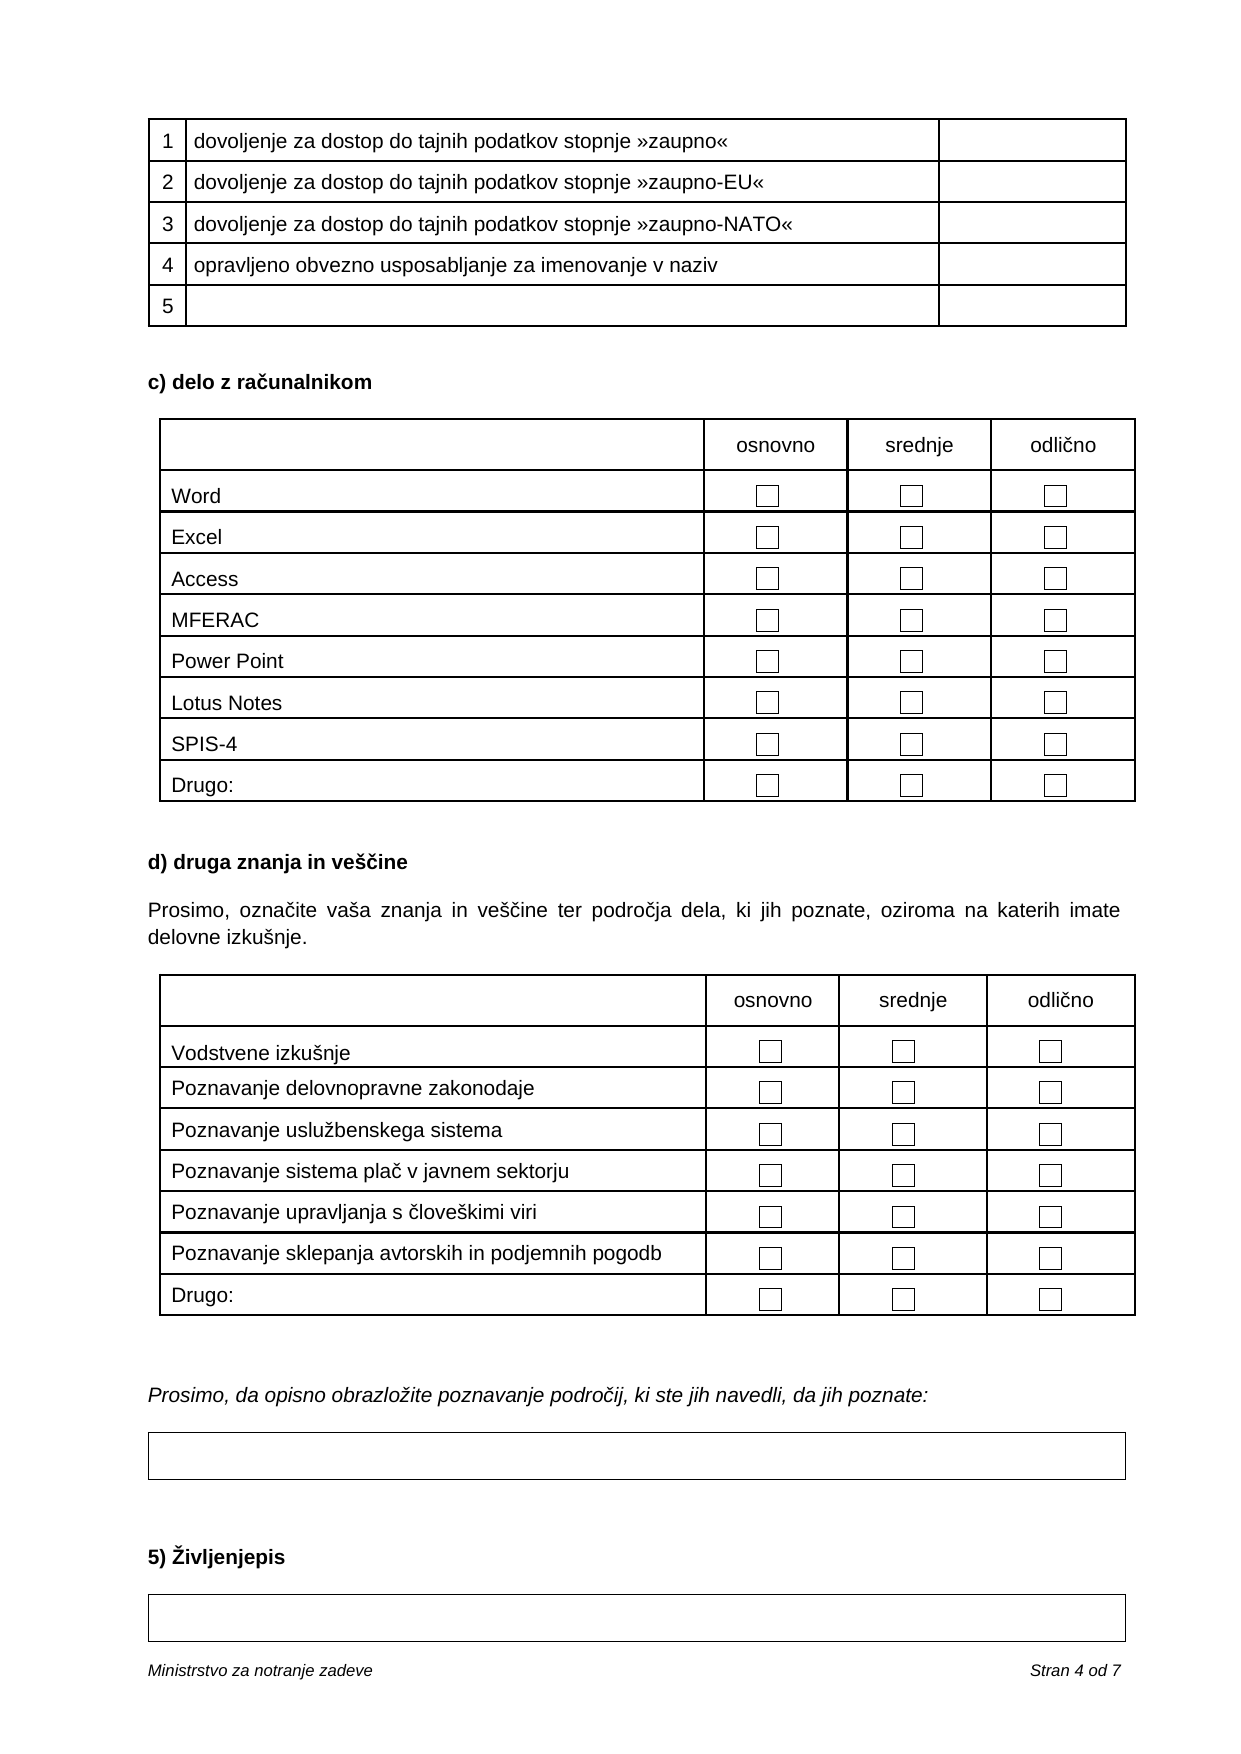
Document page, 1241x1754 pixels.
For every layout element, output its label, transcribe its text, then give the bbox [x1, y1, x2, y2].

table_cell [849, 554, 990, 593]
table_cell MFERAC [161, 595, 703, 634]
table_cell [940, 203, 1125, 242]
table_cell [849, 471, 990, 510]
table_cell [988, 1275, 1134, 1314]
table_cell Poznavanje sklepanja avtorskih in podjemnih pogodb [161, 1234, 705, 1273]
table_cell Power Point [161, 637, 703, 676]
table_cell [992, 678, 1134, 717]
table_cell [840, 1234, 986, 1273]
table_cell [940, 286, 1125, 325]
table_header osnovno [707, 976, 838, 1024]
table_cell [992, 637, 1134, 676]
table_cell Excel [161, 513, 703, 552]
table_cell Lotus Notes [161, 678, 703, 717]
table_cell [705, 719, 846, 758]
table_cell [705, 761, 846, 800]
table_cell [705, 471, 846, 510]
table_cell dovoljenje za dostop do tajnih podatkov stopnje »zaupno« [187, 120, 938, 159]
table_header [161, 976, 705, 1024]
table_cell [840, 1109, 986, 1149]
table_cell dovoljenje za dostop do tajnih podatkov stopnje »zaupno-NATO« [187, 203, 938, 242]
table_cell [988, 1192, 1134, 1231]
table_cell Poznavanje uslužbenskega sistema [161, 1109, 705, 1149]
table_cell Drugo: [161, 1275, 705, 1314]
table_cell Poznavanje delovnopravne zakonodaje [161, 1068, 705, 1107]
table_cell [849, 513, 990, 552]
table_cell [988, 1027, 1134, 1066]
table_cell [707, 1109, 838, 1149]
table_cell [840, 1192, 986, 1231]
table_cell [849, 595, 990, 634]
table_cell Poznavanje upravljanja s človeškimi viri [161, 1192, 705, 1231]
table_cell [992, 719, 1134, 758]
table_cell [849, 678, 990, 717]
table_cell Access [161, 554, 703, 593]
table_cell [940, 120, 1125, 159]
table_cell dovoljenje za dostop do tajnih podatkov stopnje »zaupno-EU« [187, 162, 938, 201]
table_cell 5 [150, 286, 185, 325]
table_cell Poznavanje sistema plač v javnem sektorju [161, 1151, 705, 1190]
table_cell [707, 1068, 838, 1107]
table_cell [705, 637, 846, 676]
table_header osnovno [705, 420, 846, 469]
text Prosimo, da opisno obrazložite poznavanje področij, ki ste jih navedli, da jih poznate: [148, 1381, 1122, 1408]
text d) druga znanja in veščine [148, 850, 1122, 874]
table_cell 2 [150, 162, 185, 201]
table_cell [992, 554, 1134, 593]
table_cell Vodstvene izkušnje [161, 1027, 705, 1066]
table_cell [707, 1151, 838, 1190]
table_cell [988, 1068, 1134, 1107]
table_cell [988, 1234, 1134, 1273]
table_cell 1 [150, 120, 185, 159]
table_cell [849, 719, 990, 758]
table_cell [849, 761, 990, 800]
table_cell [705, 513, 846, 552]
table_cell [849, 637, 990, 676]
table_cell [840, 1275, 986, 1314]
table_cell SPIS-4 [161, 719, 703, 758]
table_cell [705, 595, 846, 634]
table_cell [705, 554, 846, 593]
table_cell Word [161, 471, 703, 510]
table_header odlično [988, 976, 1134, 1024]
table_cell [988, 1151, 1134, 1190]
table_header [161, 420, 703, 469]
table_cell 4 [150, 244, 185, 283]
table_cell [840, 1027, 986, 1066]
table_cell [940, 162, 1125, 201]
table_cell [940, 244, 1125, 283]
table_cell [992, 513, 1134, 552]
table_cell [705, 678, 846, 717]
text 5) Življenjepis [148, 1545, 1122, 1569]
table_cell 3 [150, 203, 185, 242]
table_cell Drugo: [161, 761, 703, 800]
text c) delo z računalnikom [148, 370, 1122, 394]
table_cell [187, 286, 938, 325]
table_cell [707, 1234, 838, 1273]
table_header [149, 1595, 1125, 1641]
table_cell opravljeno obvezno usposabljanje za imenovanje v naziv [187, 244, 938, 283]
table_cell [840, 1068, 986, 1107]
table_cell [992, 761, 1134, 800]
table_header srednje [840, 976, 986, 1024]
table_cell [988, 1109, 1134, 1149]
table_header srednje [849, 420, 990, 469]
table_cell [707, 1027, 838, 1066]
table_cell [707, 1275, 838, 1314]
table_cell [992, 471, 1134, 510]
table_header odlično [992, 420, 1134, 469]
table_header [149, 1433, 1125, 1479]
table_cell [707, 1192, 838, 1231]
table_cell [992, 595, 1134, 634]
text Prosimo, označite vaša znanja in veščine ter področja dela, ki jih poznate, oziroma na katerih imate delovne izkušnje. [148, 895, 1122, 949]
table_cell [840, 1151, 986, 1190]
